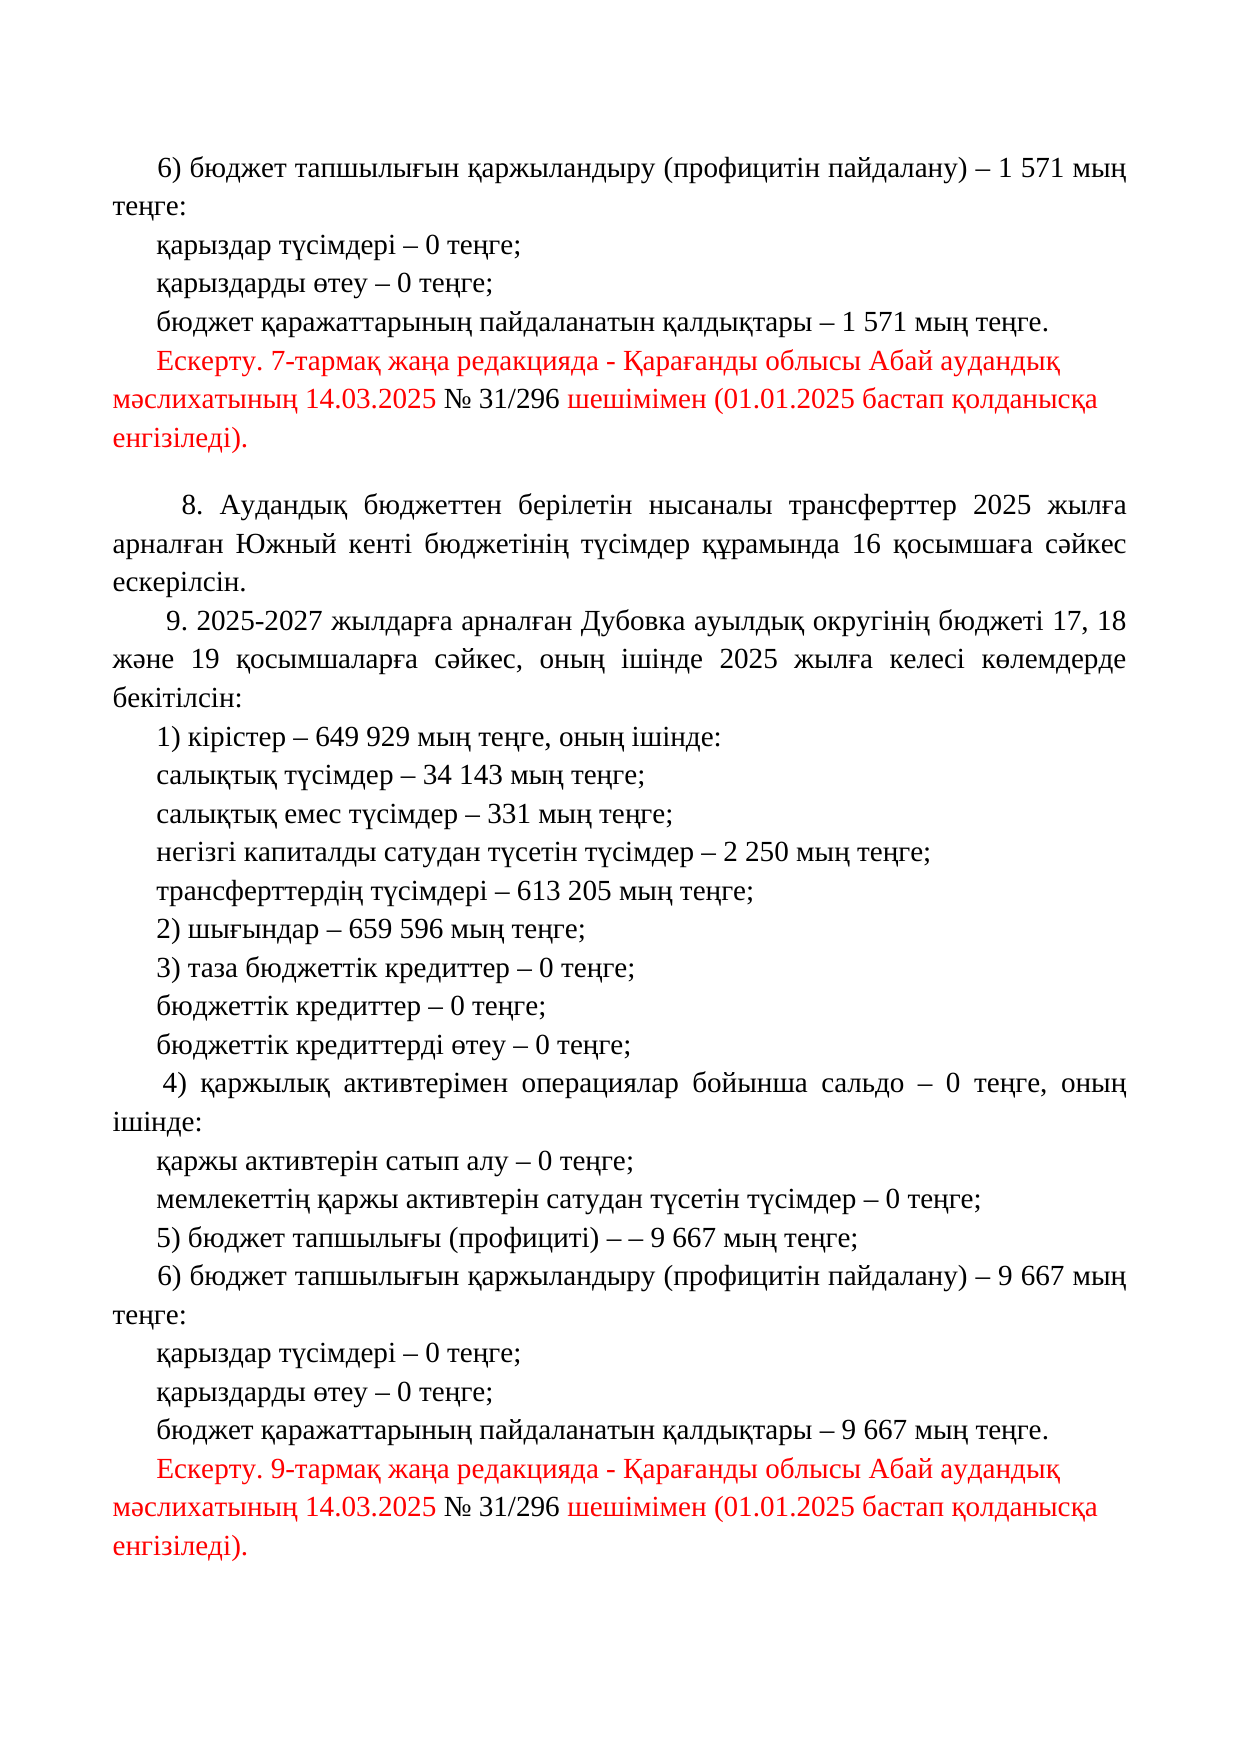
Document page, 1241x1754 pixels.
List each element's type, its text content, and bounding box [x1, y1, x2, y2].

text бюджеттік кредиттер – 0 теңге; [112, 988, 1128, 1022]
text 2) шығындар – 659 596 мың теңге; [112, 911, 1128, 945]
text салықтық емес түсімдер – 331 мың теңге; [112, 796, 1128, 829]
text қарыздар түсімдері – 0 теңге; [112, 1335, 1128, 1369]
text бюджеттік кредиттерді өтеу – 0 теңге; [112, 1027, 1128, 1061]
text трансферттердің түсімдері – 613 205 мың теңге; [112, 873, 1128, 906]
text бюджет қаражаттарының пайдаланатын қалдықтары – 9 667 мың теңге. [112, 1412, 1128, 1446]
text 3) таза бюджеттік кредиттер – 0 теңге; [112, 950, 1128, 983]
text мемлекеттің қаржы активтерін сатудан түсетін түсімдер – 0 теңге; [112, 1181, 1128, 1215]
text қарыздар түсімдері – 0 теңге; [112, 227, 1128, 261]
text салықтық түсімдер – 34 143 мың теңге; [112, 757, 1128, 791]
text 4) қаржылық активтерімен операциялар бойынша сальдо – 0 теңге, оның ішінде: [112, 1066, 1128, 1138]
text 6) бюджет тапшылығын қаржыландыру (профицитін пайдалану) – 9 667 мың теңге: [112, 1258, 1128, 1330]
text 5) бюджет тапшылығы (профициті) – – 9 667 мың теңге; [112, 1220, 1128, 1253]
text қарыздарды өтеу – 0 теңге; [112, 266, 1128, 299]
text бюджет қаражаттарының пайдаланатын қалдықтары – 1 571 мың теңге. [112, 304, 1128, 338]
text 6) бюджет тапшылығын қаржыландыру (профицитін пайдалану) – 1 571 мың теңге: [112, 150, 1128, 222]
text 9. 2025-2027 жылдарға арналған Дубовка ауылдық округінің бюджеті 17, 18 және 19 қосымшаларға сәйкес, оның ішінде 2025 жылға келесі көлемдерде бекітілсін: [112, 603, 1128, 714]
text қаржы активтерін сатып алу – 0 теңге; [112, 1143, 1128, 1176]
text 8. Аудандық бюджеттен берілетін нысаналы трансферттер 2025 жылға арналған Южный кенті бюджетінің түсімдер құрамында 16 қосымшаға сәйкес ескерілсін. [112, 487, 1128, 598]
text қарыздарды өтеу – 0 теңге; [112, 1374, 1128, 1407]
text Ескерту. 7-тармақ жаңа редакцияда - Қарағанды облысы Абай аудандық мәслихатының 14.03.2025 № 31/296 шешімімен (01.01.2025 бастап қолданысқа енгізіледі). [112, 343, 1128, 483]
text негізгі капиталды сатудан түсетін түсімдер – 2 250 мың теңге; [112, 834, 1128, 868]
text Ескерту. 9-тармақ жаңа редакцияда - Қарағанды облысы Абай аудандық мәслихатының 14.03.2025 № 31/296 шешімімен (01.01.2025 бастап қолданысқа енгізіледі). [112, 1451, 1128, 1592]
text 1) кірістер – 649 929 мың теңге, оның ішінде: [112, 719, 1128, 752]
